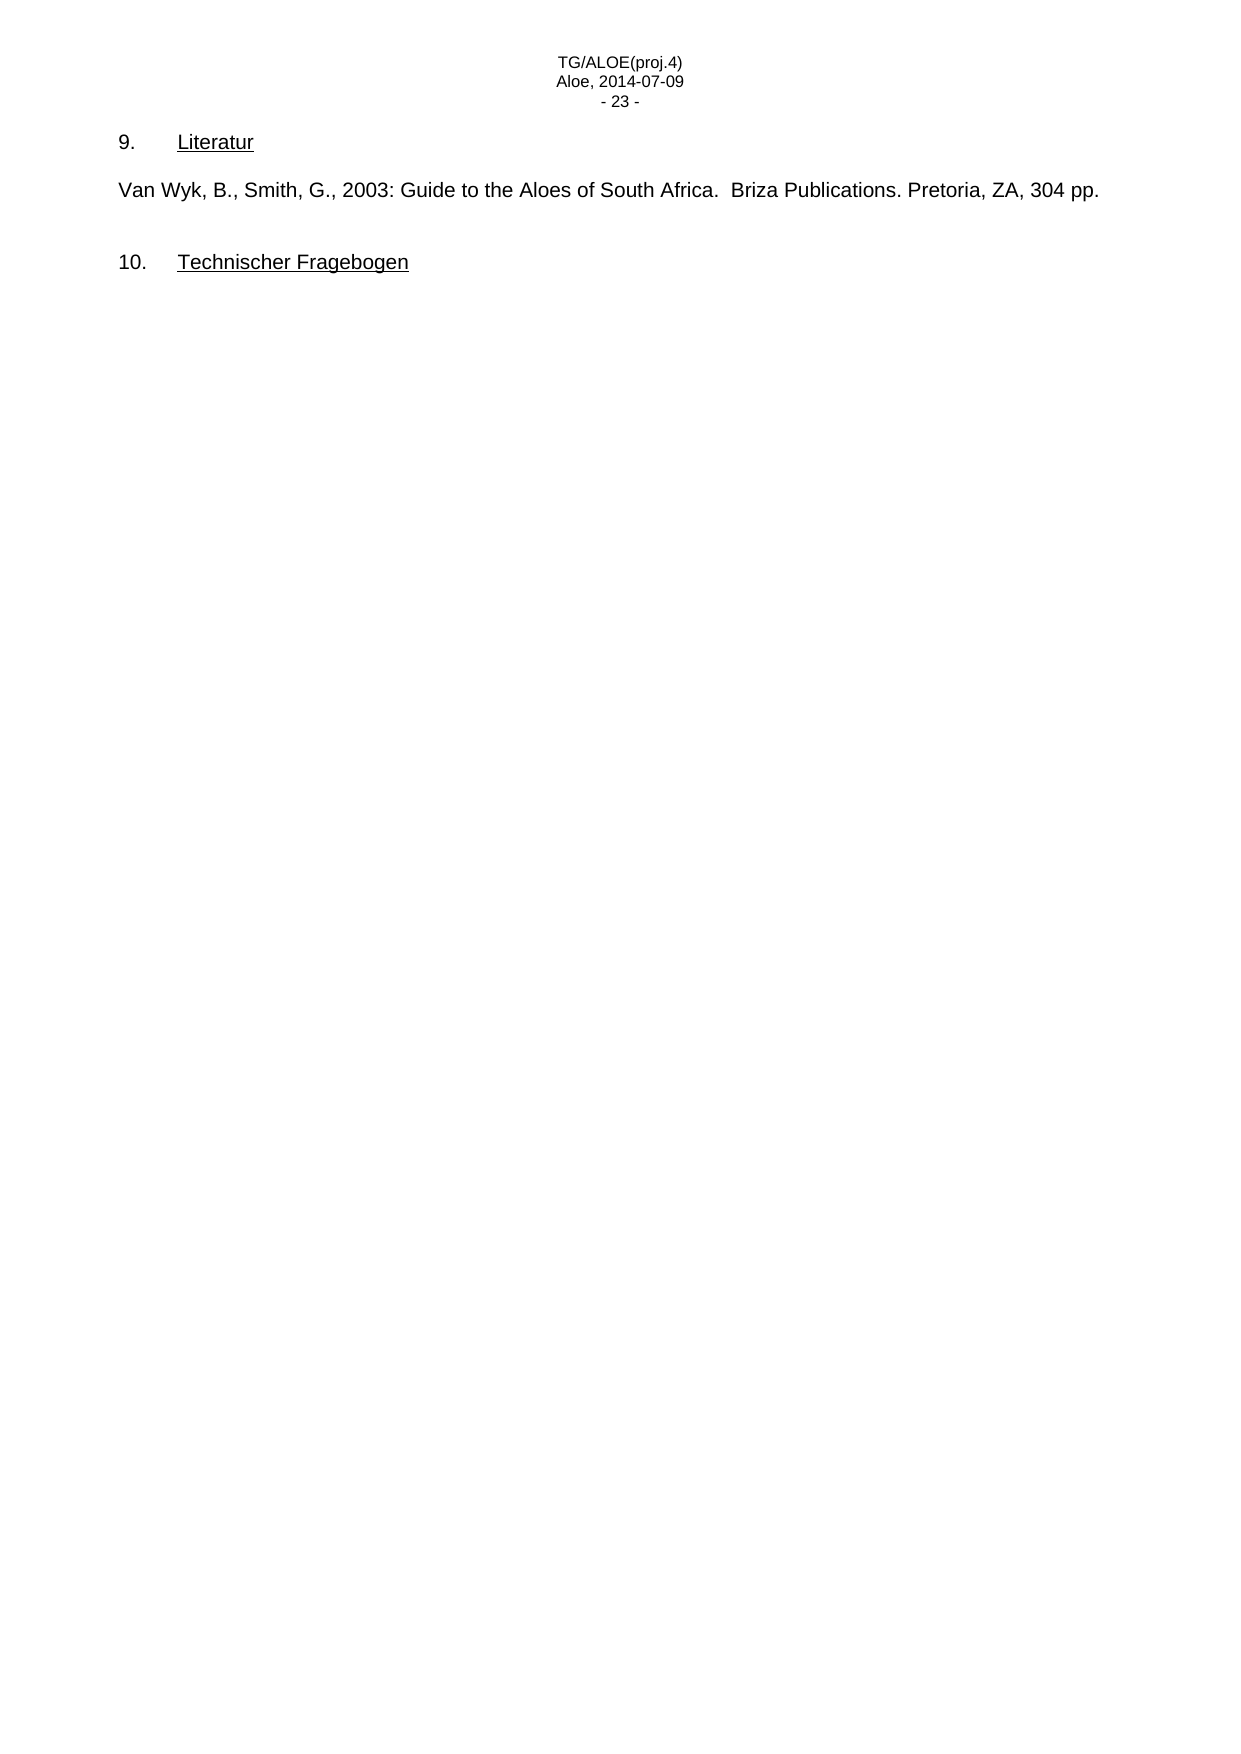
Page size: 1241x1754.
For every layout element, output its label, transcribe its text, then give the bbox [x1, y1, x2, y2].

text Van Wyk, B., Smith, G., 2003: Guide to the Aloes of . Briza Publications. Pretoria, ZA, 304 pp. [118, 178, 1122, 202]
subtitle Technischer Fragebogen [118, 249, 1122, 273]
subtitle Literatur [118, 130, 1122, 154]
